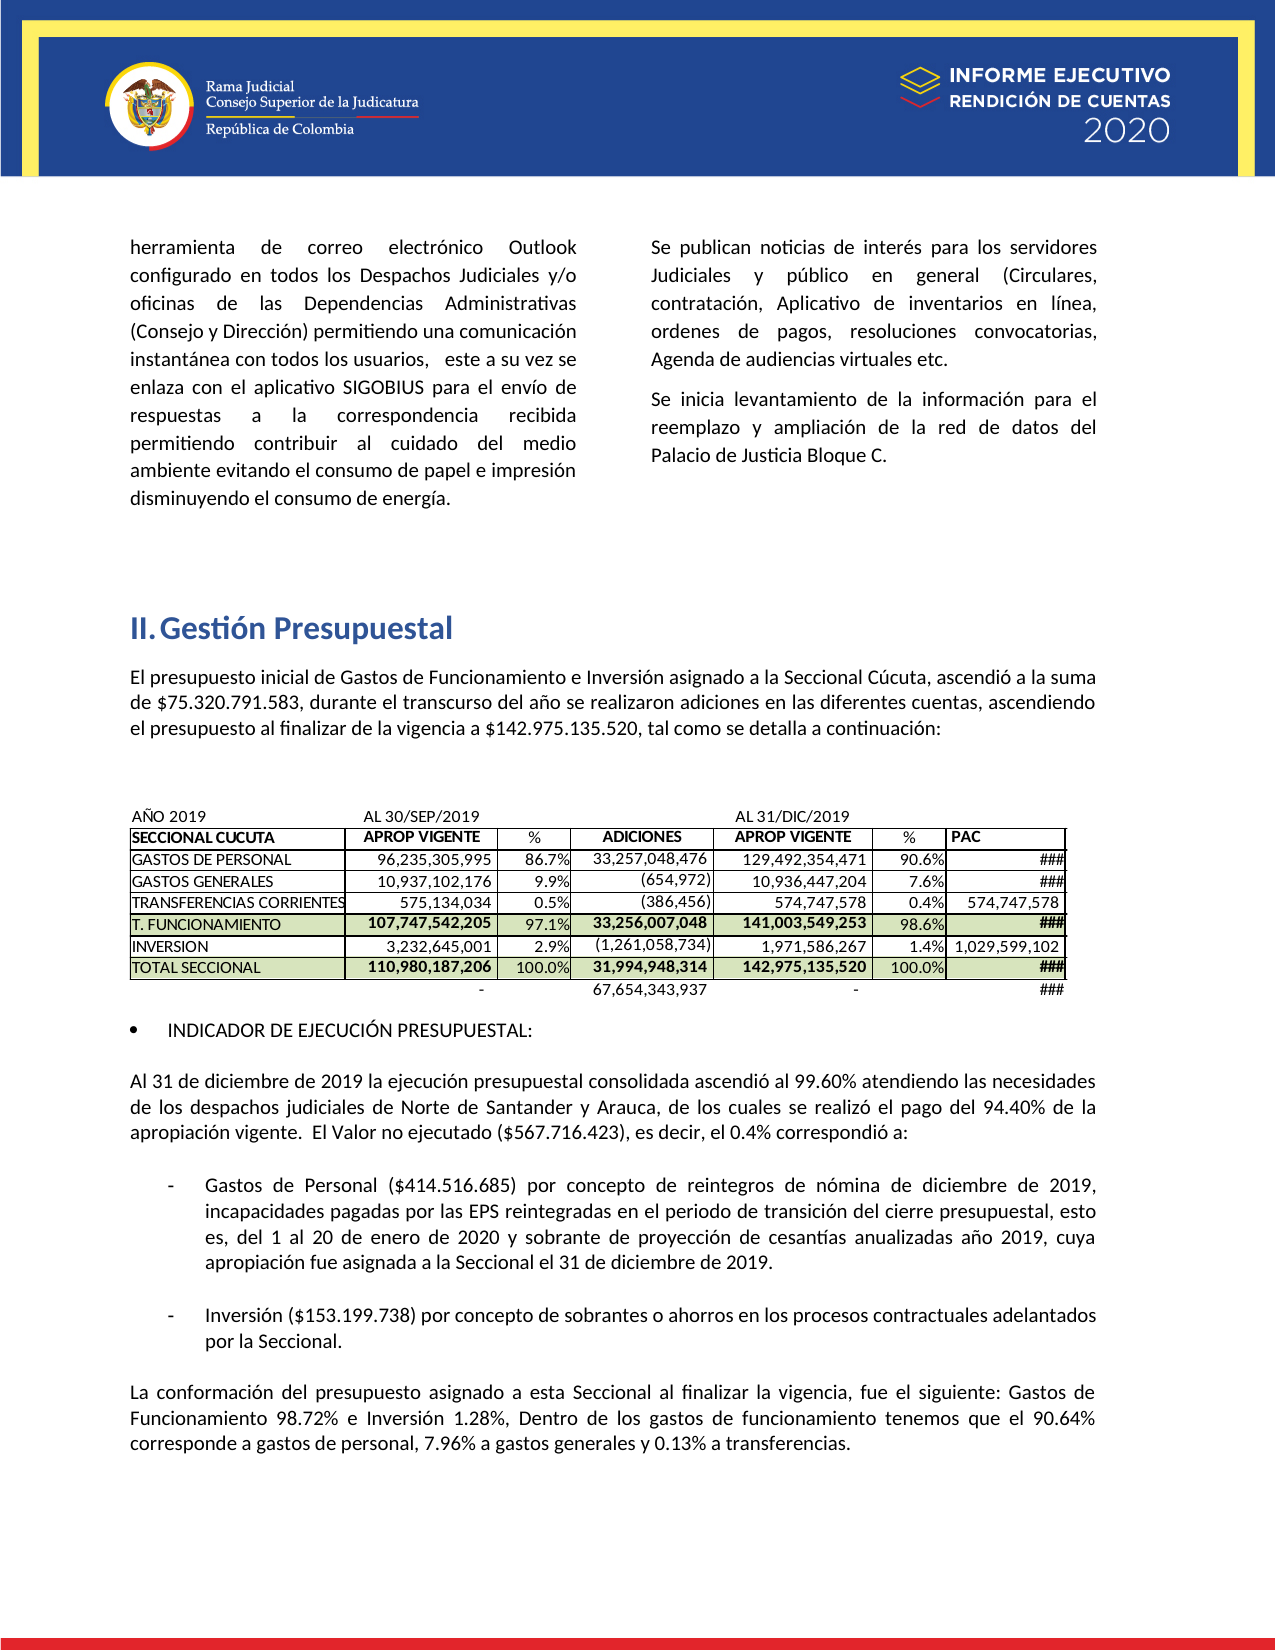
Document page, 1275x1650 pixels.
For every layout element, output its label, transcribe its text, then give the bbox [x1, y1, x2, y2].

text La conformación del presupuesto asignado a esta Seccional al finalizar la vigencia, fue el siguiente: Gastos de Funcionamiento 98.72% e Inversión 1.28%, Dentro de los gastos de funcionamiento tenemos que el 90.64% corresponde a gastos de personal, 7.96% a gastos generales y 0.13% a transferencias. [130, 1379, 1098, 1456]
list Inversión ($153.199.738) por concepto de sobrantes o ahorros en los procesos contractuales adelantados por la Seccional. [167, 1300, 1098, 1354]
picture [0, 0, 1275, 1650]
list Gastos de Personal ($414.516.685) por concepto de reintegros de nómina de diciembre de 2019, incapacidades pagadas por las EPS reintegradas en el periodo de transición del cierre presupuestal, esto es, del 1 al 20 de enero de 2020 y sobrante de proyección de cesantías anualizadas año 2019, cuya apropiación fue asignada a la Seccional el 31 de diciembre de 2019. [167, 1170, 1098, 1275]
text El presupuesto inicial de Gastos de Funcionamiento e Inversión asignado a la Seccional Cúcuta, ascendió a la suma de $75.320.791.583, durante el transcurso del año se realizaron adiciones en las diferentes cuentas, ascendiendo el presupuesto al finalizar de la vigencia a $142.975.135.520, tal como se detalla a continuación: [130, 664, 1098, 740]
text Se publican noticias de interés para los servidores Judiciales y público en general (Circulares, contratación, Aplicativo de inventarios en línea, ordenes de pagos, resoluciones convocatorias, Agenda de audiencias virtuales etc. [651, 234, 1098, 371]
text Se inicia levantamiento de la información para el reemplazo y ampliación de la red de datos del Palacio de Justicia Bloque C. [651, 386, 1098, 468]
list Gestión Presupuestal [130, 607, 1098, 648]
list INDICADOR DE EJECUCIÓN PRESUPUESTAL: [130, 1018, 1098, 1043]
text Al 31 de diciembre de 2019 la ejecución presupuestal consolidada ascendió al 99.60% atendiendo las necesidades de los despachos judiciales de Norte de Santander y Arauca, de los cuales se realizó el pago del 94.40% de la apropiación vigente. El Valor no ejecutado ($567.716.423), es decir, el 0.4% correspondió a: [130, 1068, 1098, 1145]
